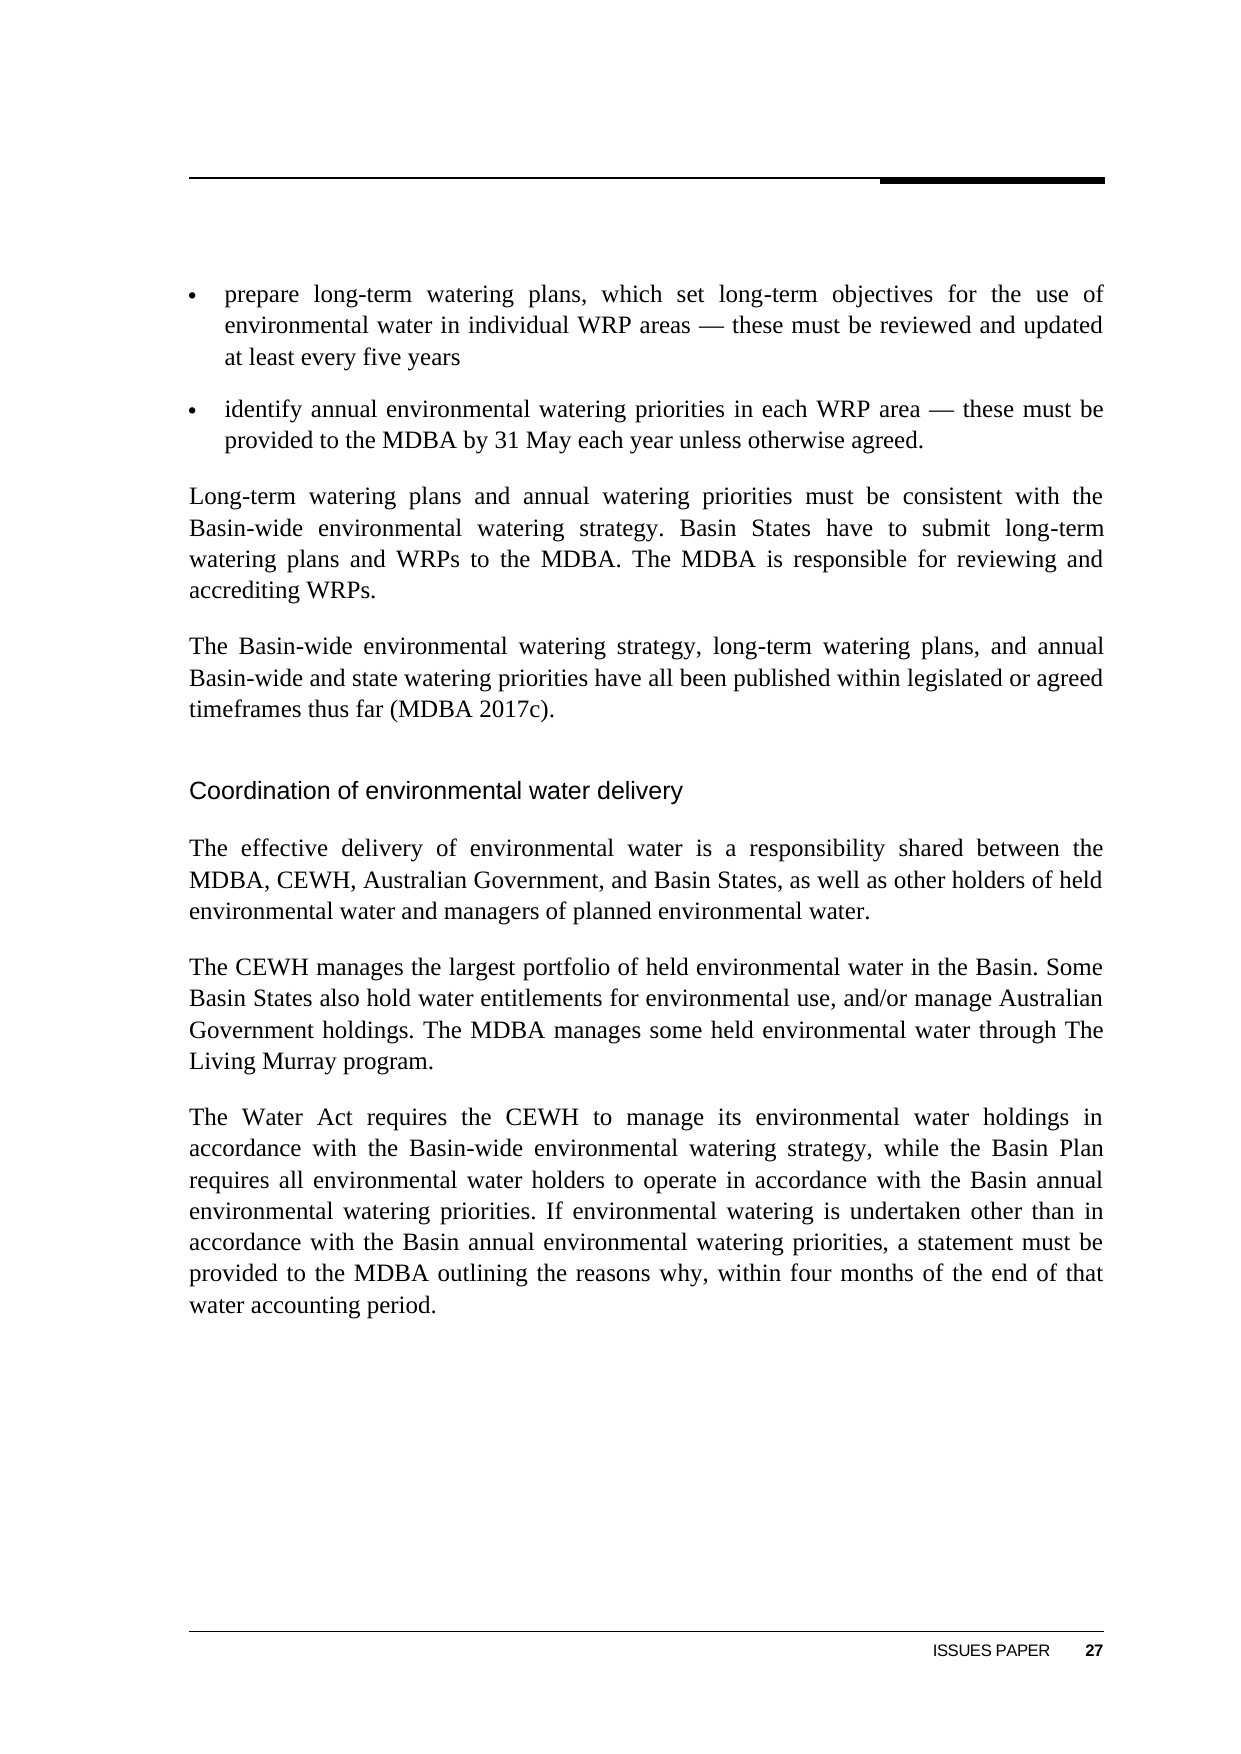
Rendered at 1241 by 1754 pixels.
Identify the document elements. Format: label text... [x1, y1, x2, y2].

list prepare long-term watering plans, which set long-term objectives for the use of environmental water in individual WRP areas — these must be reviewed and updated at least every five years [189, 277, 1104, 371]
text The CEWH manages the largest portfolio of held environmental water in the Basin. Some Basin States also hold water entitlements for environmental use, and/or manage Australian Government holdings. The MDBA manages some held environmental water through The Living Murray program. [189, 950, 1104, 1075]
list identify annual environmental watering priorities in each WRP area — these must be provided to the MDBA by 31 May each year unless otherwise agreed. [189, 391, 1104, 454]
text Long-term watering plans and annual watering priorities must be consistent with the Basin-wide environmental watering strategy. Basin States have to submit long-term watering plans and WRPs to the MDBA. The MDBA is responsible for reviewing and accrediting WRPs. [189, 479, 1104, 604]
text The effective delivery of environmental water is a responsibility shared between the MDBA, CEWH, Australian Government, and Basin States, as well as other holders of held environmental water and managers of planned environmental water. [189, 831, 1104, 925]
text The Basin-wide environmental watering strategy, long-term watering plans, and annual Basin-wide and state watering priorities have all been published within legislated or agreed timeframes thus far (MDBA 2017c). [189, 629, 1104, 723]
subtitle Coordination of environmental water delivery [189, 773, 1104, 806]
text The Water Act requires the CEWH to manage its environmental water holdings in accordance with the Basin-wide environmental watering strategy, while the Basin Plan requires all environmental water holders to operate in accordance with the Basin annual environmental watering priorities. If environmental watering is undertaken other than in accordance with the Basin annual environmental watering priorities, a statement must be provided to the MDBA outlining the reasons why, within four months of the end of that water accounting period. [189, 1100, 1104, 1318]
